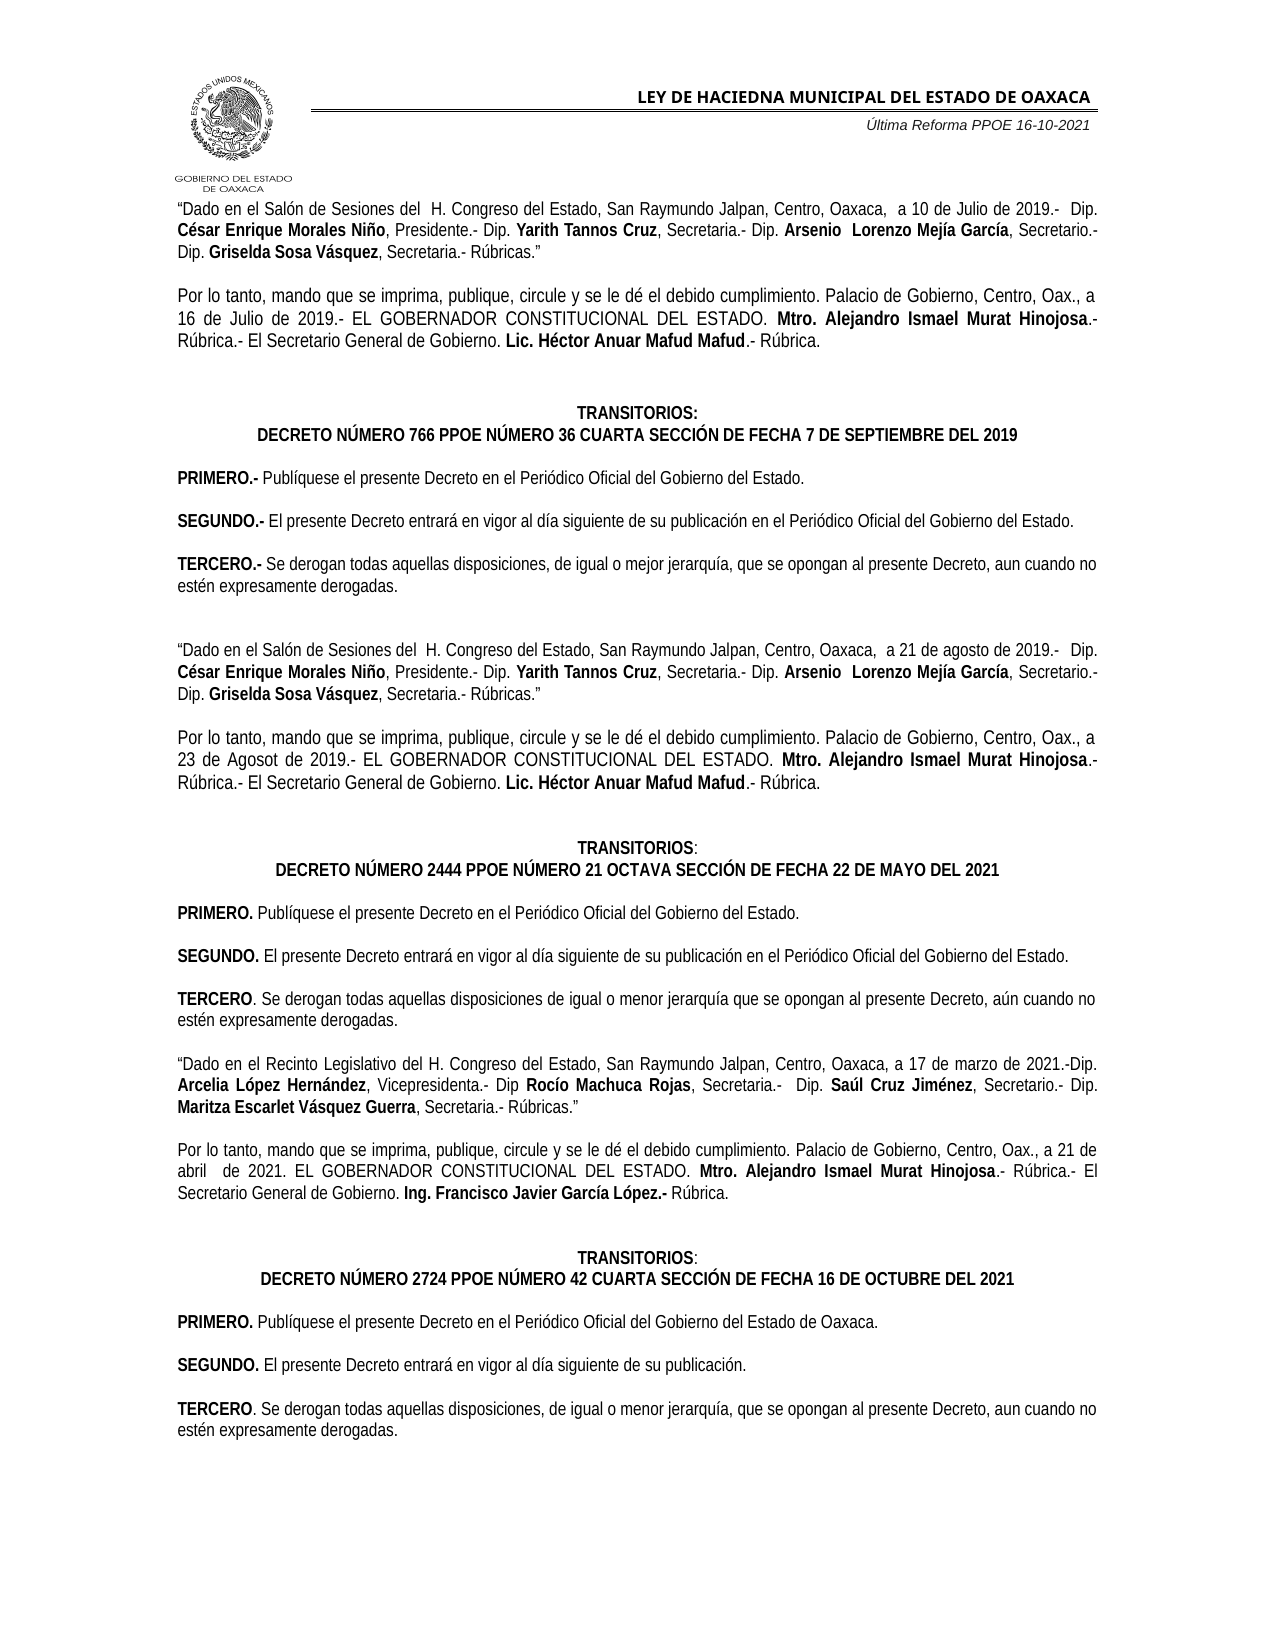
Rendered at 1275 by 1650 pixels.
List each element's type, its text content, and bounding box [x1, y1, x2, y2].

text TRANSITORIOS: [177, 1247, 1098, 1268]
text TRANSITORIOS: [177, 837, 1098, 858]
text PRIMERO.- Publíquese el presente Decreto en el Periódico Oficial del Gobierno del Estado. [177, 467, 1098, 488]
text “Dado en el Recinto Legislativo del H. Congreso del Estado, San Raymundo Jalpan, Centro, Oaxaca, a 17 de marzo de 2021.-Dip. Arcelia López Hernández, Vicepresidenta.- Dip Rocío Machuca Rojas, Secretaria.- Dip. Saúl Cruz Jiménez, Secretario.- Dip. Maritza Escarlet Vásquez Guerra, Secretaria.- Rúbricas.” [177, 1052, 1098, 1117]
text PRIMERO. Publíquese el presente Decreto en el Periódico Oficial del Gobierno del Estado de Oaxaca. [177, 1311, 1098, 1333]
text DECRETO NÚMERO 2444 PPOE NÚMERO 21 OCTAVA SECCIÓN DE FECHA 22 DE MAYO DEL 2021 [177, 858, 1098, 880]
text Por lo tanto, mando que se imprima, publique, circule y se le dé el debido cumplimiento. Palacio de Gobierno, Centro, Oax., a 16 de Julio de 2019.- EL GOBERNADOR CONSTITUCIONAL DEL ESTADO. Mtro. Alejandro Ismael Murat Hinojosa.- Rúbrica.- El Secretario General de Gobierno. Lic. Héctor Anuar Mafud Mafud.- Rúbrica. [177, 284, 1098, 352]
text TERCERO.- Se derogan todas aquellas disposiciones, de igual o mejor jerarquía, que se opongan al presente Decreto, aun cuando no estén expresamente derogadas. [177, 553, 1098, 596]
text TRANSITORIOS: [177, 402, 1098, 424]
text SEGUNDO. El presente Decreto entrará en vigor al día siguiente de su publicación. [177, 1354, 1098, 1376]
text Por lo tanto, mando que se imprima, publique, circule y se le dé el debido cumplimiento. Palacio de Gobierno, Centro, Oax., a 21 de abril de 2021. EL GOBERNADOR CONSTITUCIONAL DEL ESTADO. Mtro. Alejandro Ismael Murat Hinojosa.- Rúbrica.- El Secretario General de Gobierno. Ing. Francisco Javier García López.- Rúbrica. [177, 1139, 1098, 1203]
text SEGUNDO.- El presente Decreto entrará en vigor al día siguiente de su publicación en el Periódico Oficial del Gobierno del Estado. [177, 510, 1098, 532]
text Por lo tanto, mando que se imprima, publique, circule y se le dé el debido cumplimiento. Palacio de Gobierno, Centro, Oax., a 23 de Agosot de 2019.- EL GOBERNADOR CONSTITUCIONAL DEL ESTADO. Mtro. Alejandro Ismael Murat Hinojosa.- Rúbrica.- El Secretario General de Gobierno. Lic. Héctor Anuar Mafud Mafud.- Rúbrica. [177, 726, 1098, 794]
text DECRETO NÚMERO 2724 PPOE NÚMERO 42 CUARTA SECCIÓN DE FECHA 16 DE OCTUBRE DEL 2021 [177, 1268, 1098, 1290]
text “Dado en el Salón de Sesiones del H. Congreso del Estado, San Raymundo Jalpan, Centro, Oaxaca, a 21 de agosto de 2019.- Dip. César Enrique Morales Niño, Presidente.- Dip. Yarith Tannos Cruz, Secretaria.- Dip. Arsenio Lorenzo Mejía García, Secretario.- Dip. Griselda Sosa Vásquez, Secretaria.- Rúbricas.” [177, 639, 1098, 704]
text TERCERO. Se derogan todas aquellas disposiciones, de igual o menor jerarquía, que se opongan al presente Decreto, aun cuando no estén expresamente derogadas. [177, 1397, 1098, 1441]
text PRIMERO. Publíquese el presente Decreto en el Periódico Oficial del Gobierno del Estado. [177, 902, 1098, 923]
text “Dado en el Salón de Sesiones del H. Congreso del Estado, San Raymundo Jalpan, Centro, Oaxaca, a 10 de Julio de 2019.- Dip. César Enrique Morales Niño, Presidente.- Dip. Yarith Tannos Cruz, Secretaria.- Dip. Arsenio Lorenzo Mejía García, Secretario.- Dip. Griselda Sosa Vásquez, Secretaria.- Rúbricas.” [177, 197, 1098, 262]
text TERCERO. Se derogan todas aquellas disposiciones de igual o menor jerarquía que se opongan al presente Decreto, aún cuando no estén expresamente derogadas. [177, 988, 1098, 1031]
text SEGUNDO. El presente Decreto entrará en vigor al día siguiente de su publicación en el Periódico Oficial del Gobierno del Estado. [177, 945, 1098, 966]
text DECRETO NÚMERO 766 PPOE NÚMERO 36 CUARTA SECCIÓN DE FECHA 7 DE SEPTIEMBRE DEL 2019 [177, 424, 1098, 445]
picture [172, 73, 295, 195]
